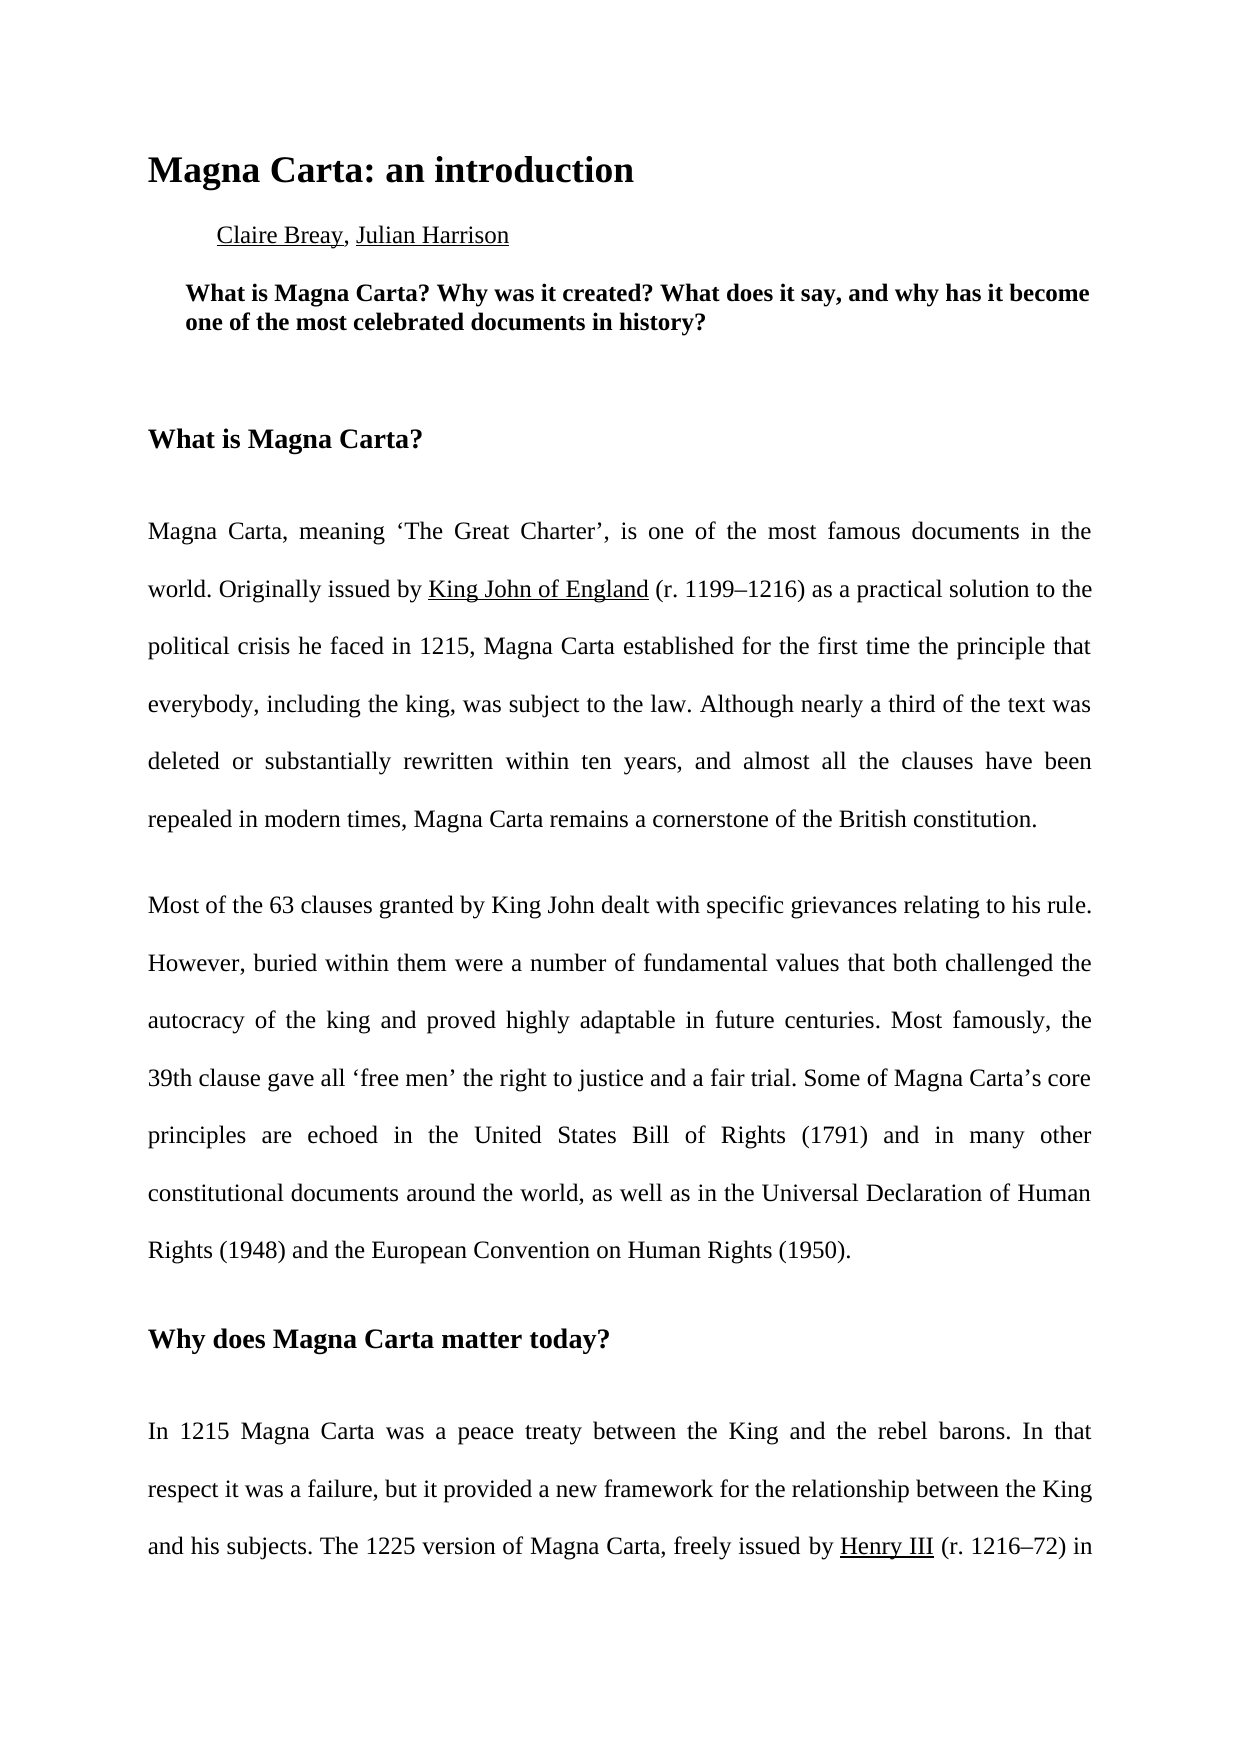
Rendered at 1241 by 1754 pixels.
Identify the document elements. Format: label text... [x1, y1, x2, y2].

text What is Magna Carta? Why was it created? What does it say, and why has it become one of the most celebrated documents in history? [185, 278, 1093, 335]
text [148, 1416, 1093, 1560]
text Most of the 63 clauses granted by King John dealt with specific grievances relating to his rule. However, buried within them were a number of fundamental values that both challenged the autocracy of the king and proved highly adaptable in future centuries. Most famously, the 39th clause gave all ‘free men’ the right to justice and a fair trial. Some of Magna Carta’s core principles are echoed in the United States Bill of Rights (1791) and in many other constitutional documents around the world, as well as in the Universal Declaration of Human Rights (1948) and the European Convention on Human Rights (1950). [148, 891, 1093, 1264]
text Magna Carta, meaning ‘The Great Charter’, is one of the most famous documents in the world. Originally issued by King John of England (r. 1199–1216) as a practical solution to the political crisis he faced in 1215, Magna Carta established for the first time the principle that everybody, including the king, was subject to the law. Although nearly a third of the text was deleted or substantially rewritten within ten years, and almost all the clauses have been repealed in modern times, Magna Carta remains a cornerstone of the British constitution. [148, 516, 1093, 833]
text Magna Carta: an introduction [148, 148, 1093, 191]
text Why does Magna Carta matter today? [148, 1322, 1093, 1354]
text What is Magna Carta? [148, 422, 1093, 455]
text Claire Breay, Julian Harrison [185, 220, 1093, 249]
